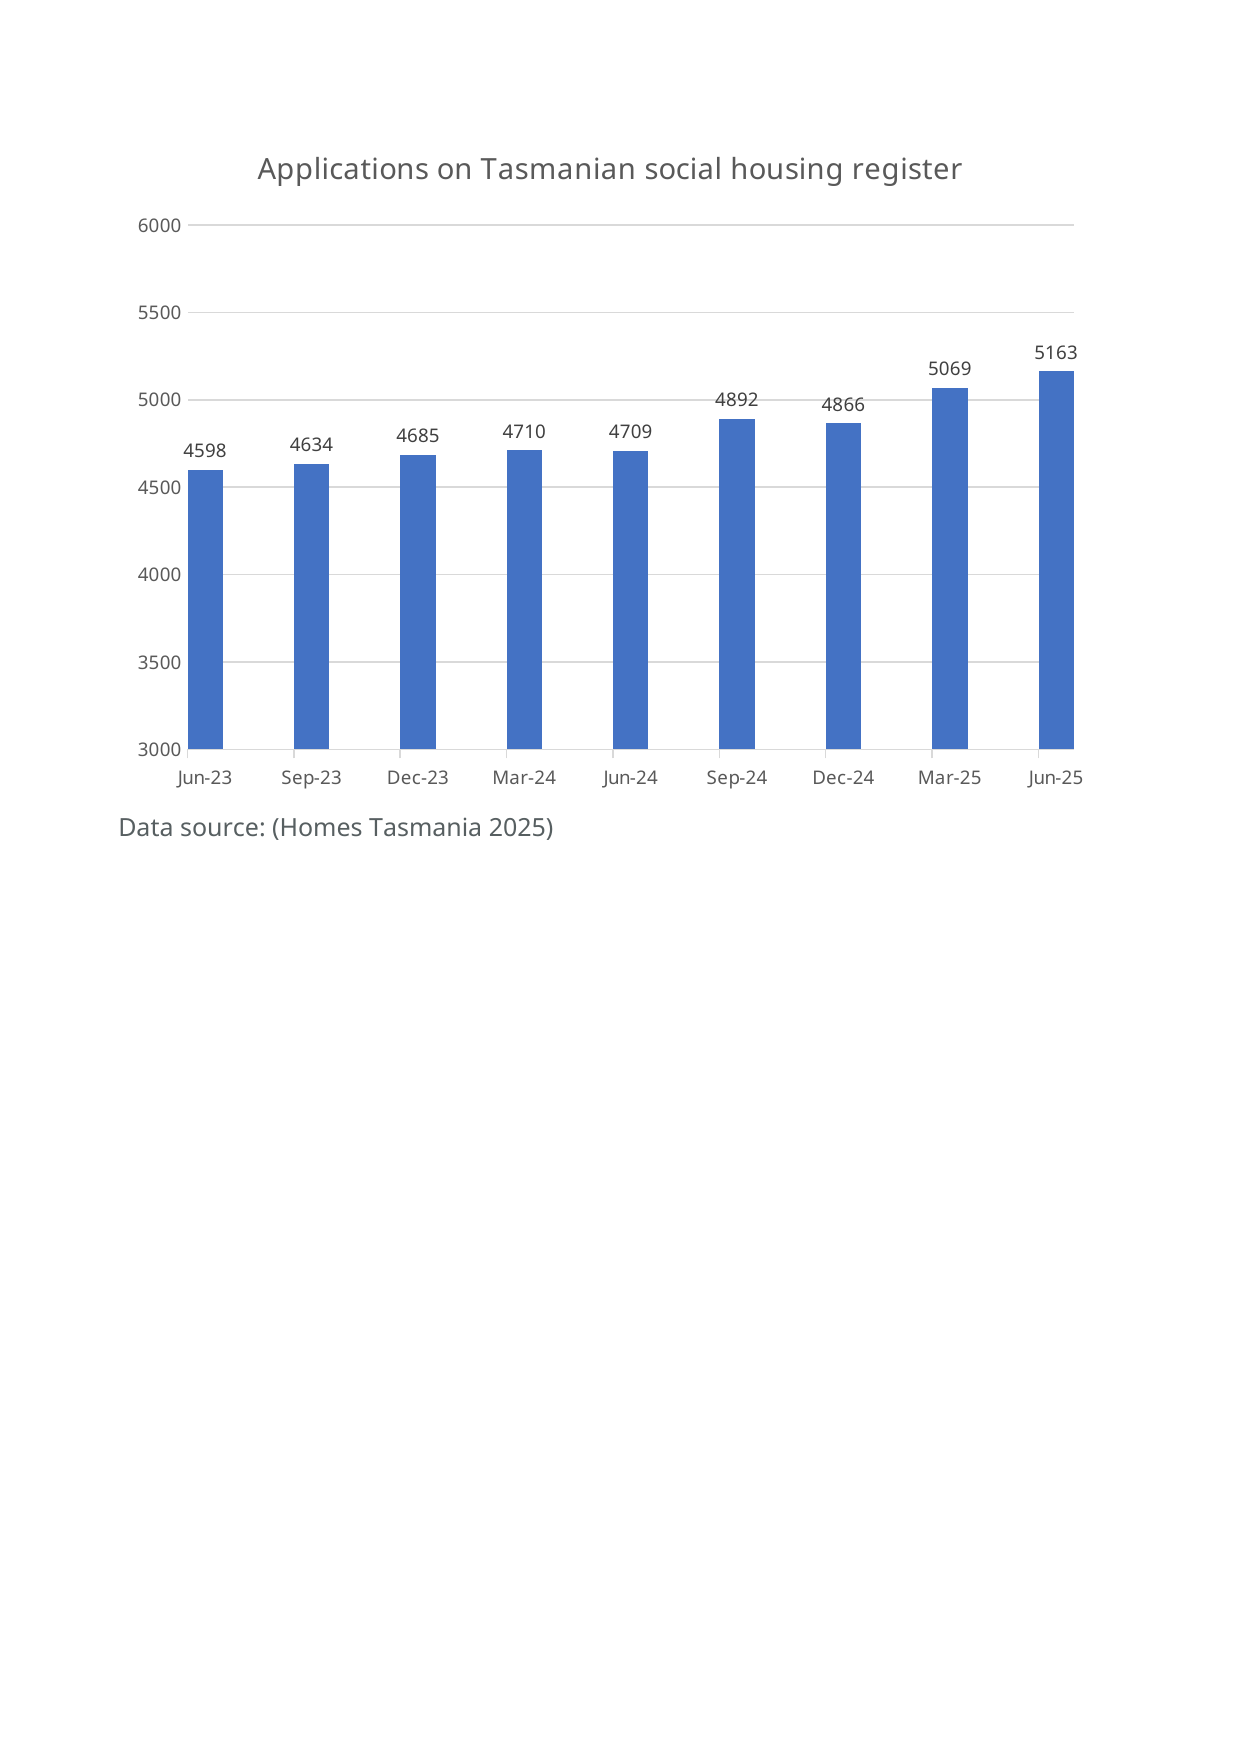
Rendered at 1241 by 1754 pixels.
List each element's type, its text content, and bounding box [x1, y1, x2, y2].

text Data source: (Homes Tasmania 2025) [118, 810, 1122, 844]
